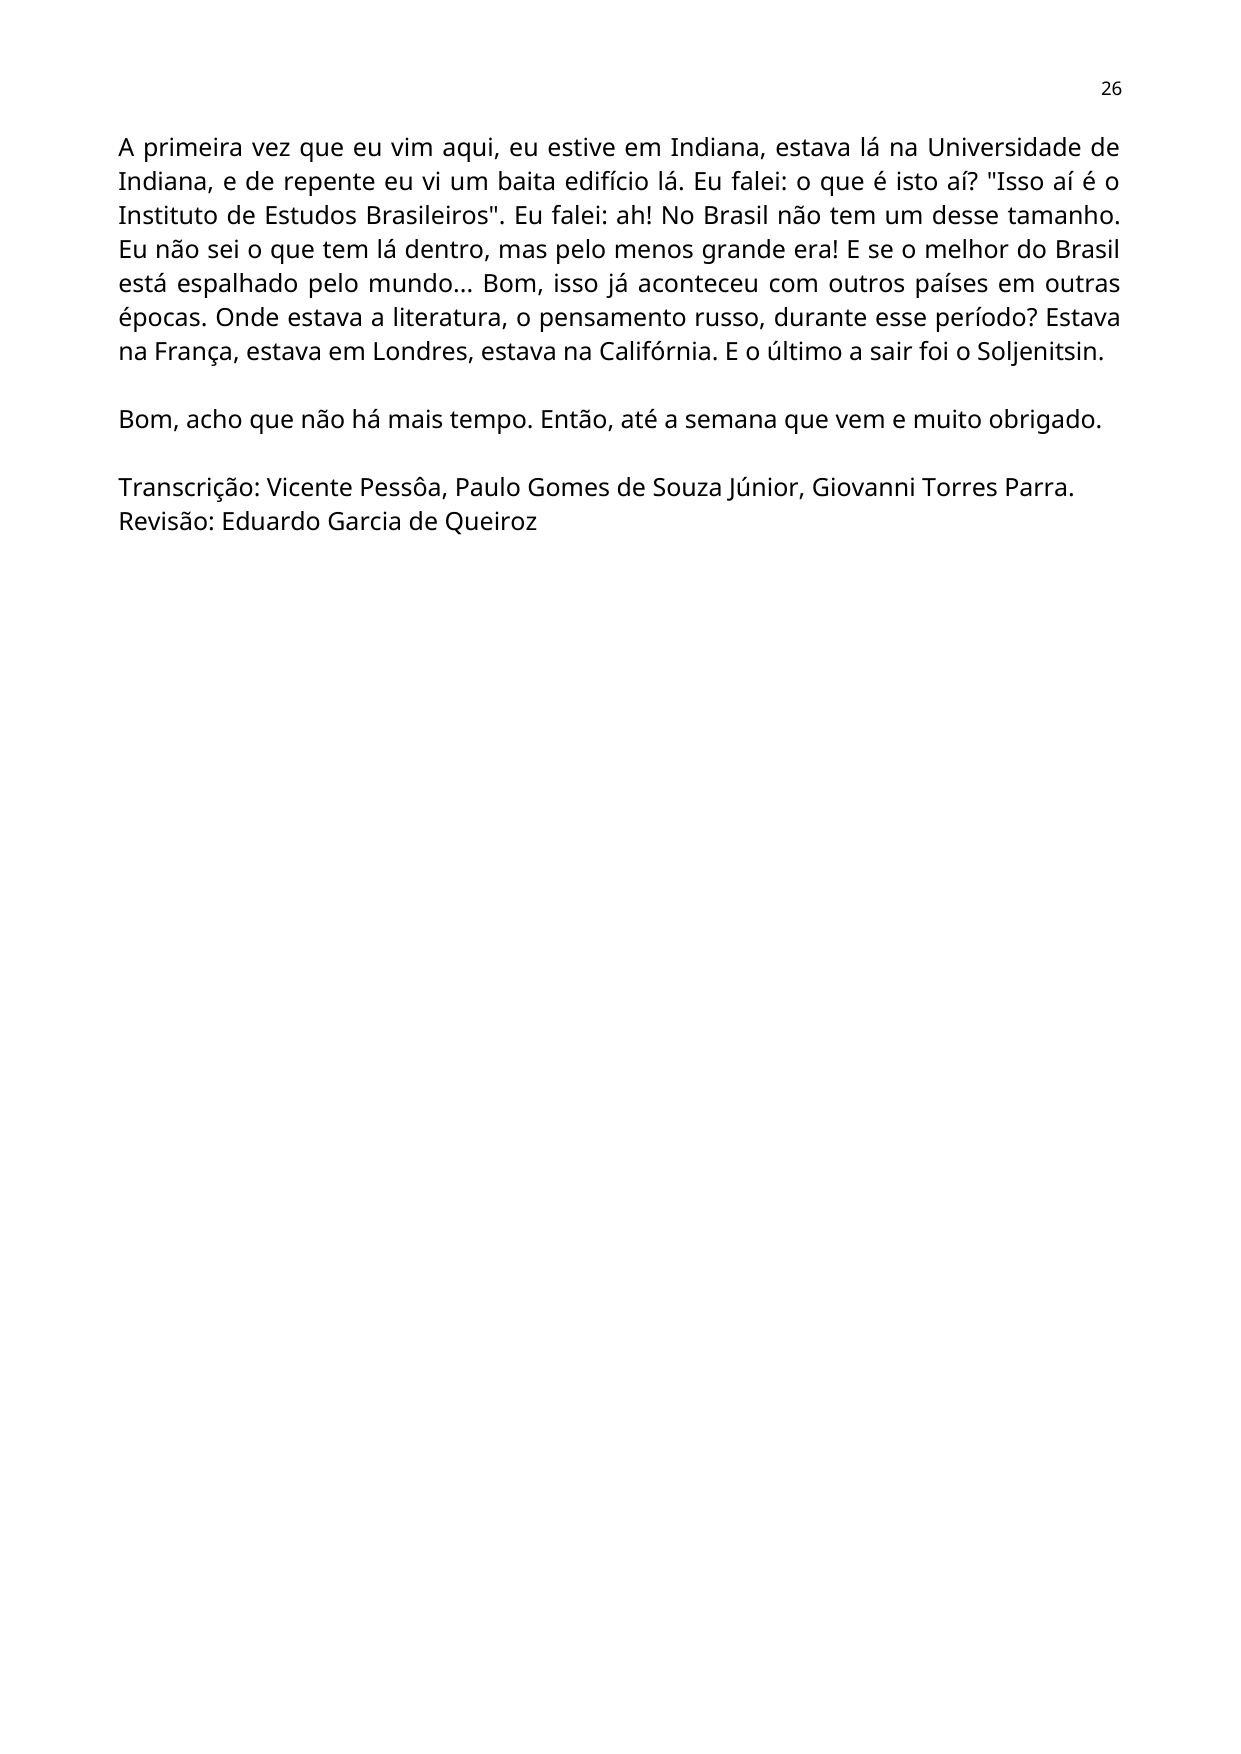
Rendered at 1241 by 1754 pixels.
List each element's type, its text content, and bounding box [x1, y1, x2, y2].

text A primeira vez que eu vim aqui, eu estive em Indiana, estava lá na Universidade de Indiana, e de repente eu vi um baita edifício lá. Eu falei: o que é isto aí? "Isso aí é o Instituto de Estudos Brasileiros". Eu falei: ah! No Brasil não tem um desse tamanho. Eu não sei o que tem lá dentro, mas pelo menos grande era! E se o melhor do Brasil está espalhado pelo mundo... Bom, isso já aconteceu com outros países em outras épocas. Onde estava a literatura, o pensamento russo, durante esse período? Estava na França, estava em Londres, estava na Califórnia. E o último a sair foi o Soljenitsin. [118, 129, 1122, 368]
text Revisão: Eduardo Garcia de Queiroz [118, 504, 1122, 538]
text Bom, acho que não há mais tempo. Então, até a semana que vem e muito obrigado. [118, 402, 1122, 436]
text Transcrição: Vicente Pessôa, Paulo Gomes de Souza Júnior, Giovanni Torres Parra. [118, 470, 1122, 504]
